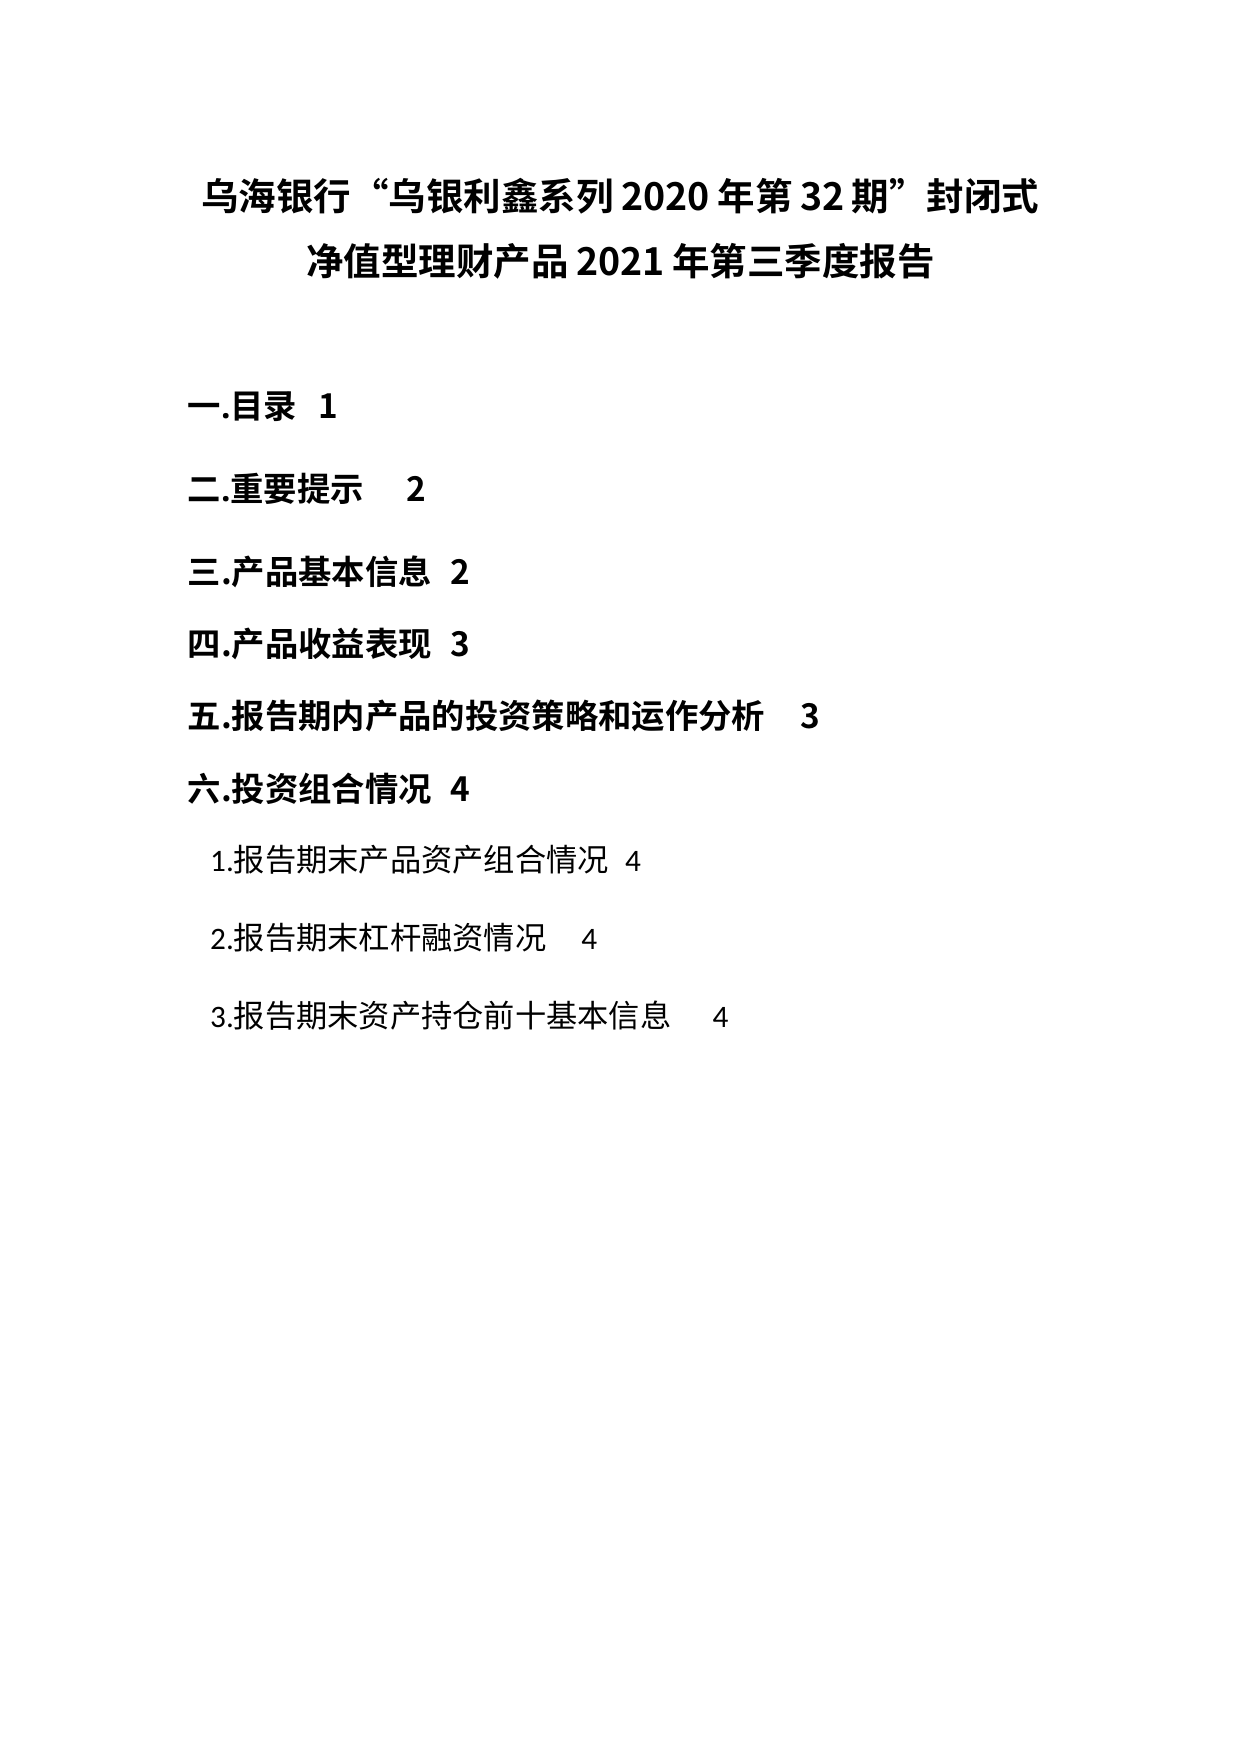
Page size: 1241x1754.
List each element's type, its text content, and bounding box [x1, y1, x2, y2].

text 乌海银行“乌银利鑫系列2020年第32期”封闭式净值型理财产品2021年第三季度报告 [187, 162, 1053, 292]
text 1.报告期末产品资产组合情况 4 [210, 835, 1053, 880]
text 四.产品收益表现 3 [187, 618, 1053, 666]
text 六.投资组合情况 4 [187, 762, 1053, 811]
text 三.产品基本信息 2 [187, 546, 1053, 594]
text 一.目录 1 [187, 379, 1053, 428]
text 五.报告期内产品的投资策略和运作分析 3 [187, 690, 1053, 738]
text 二.重要提示 2 [187, 462, 1053, 511]
text 3.报告期末资产持仓前十基本信息 4 [210, 991, 1053, 1036]
text 2.报告期末杠杆融资情况 4 [210, 913, 1053, 958]
